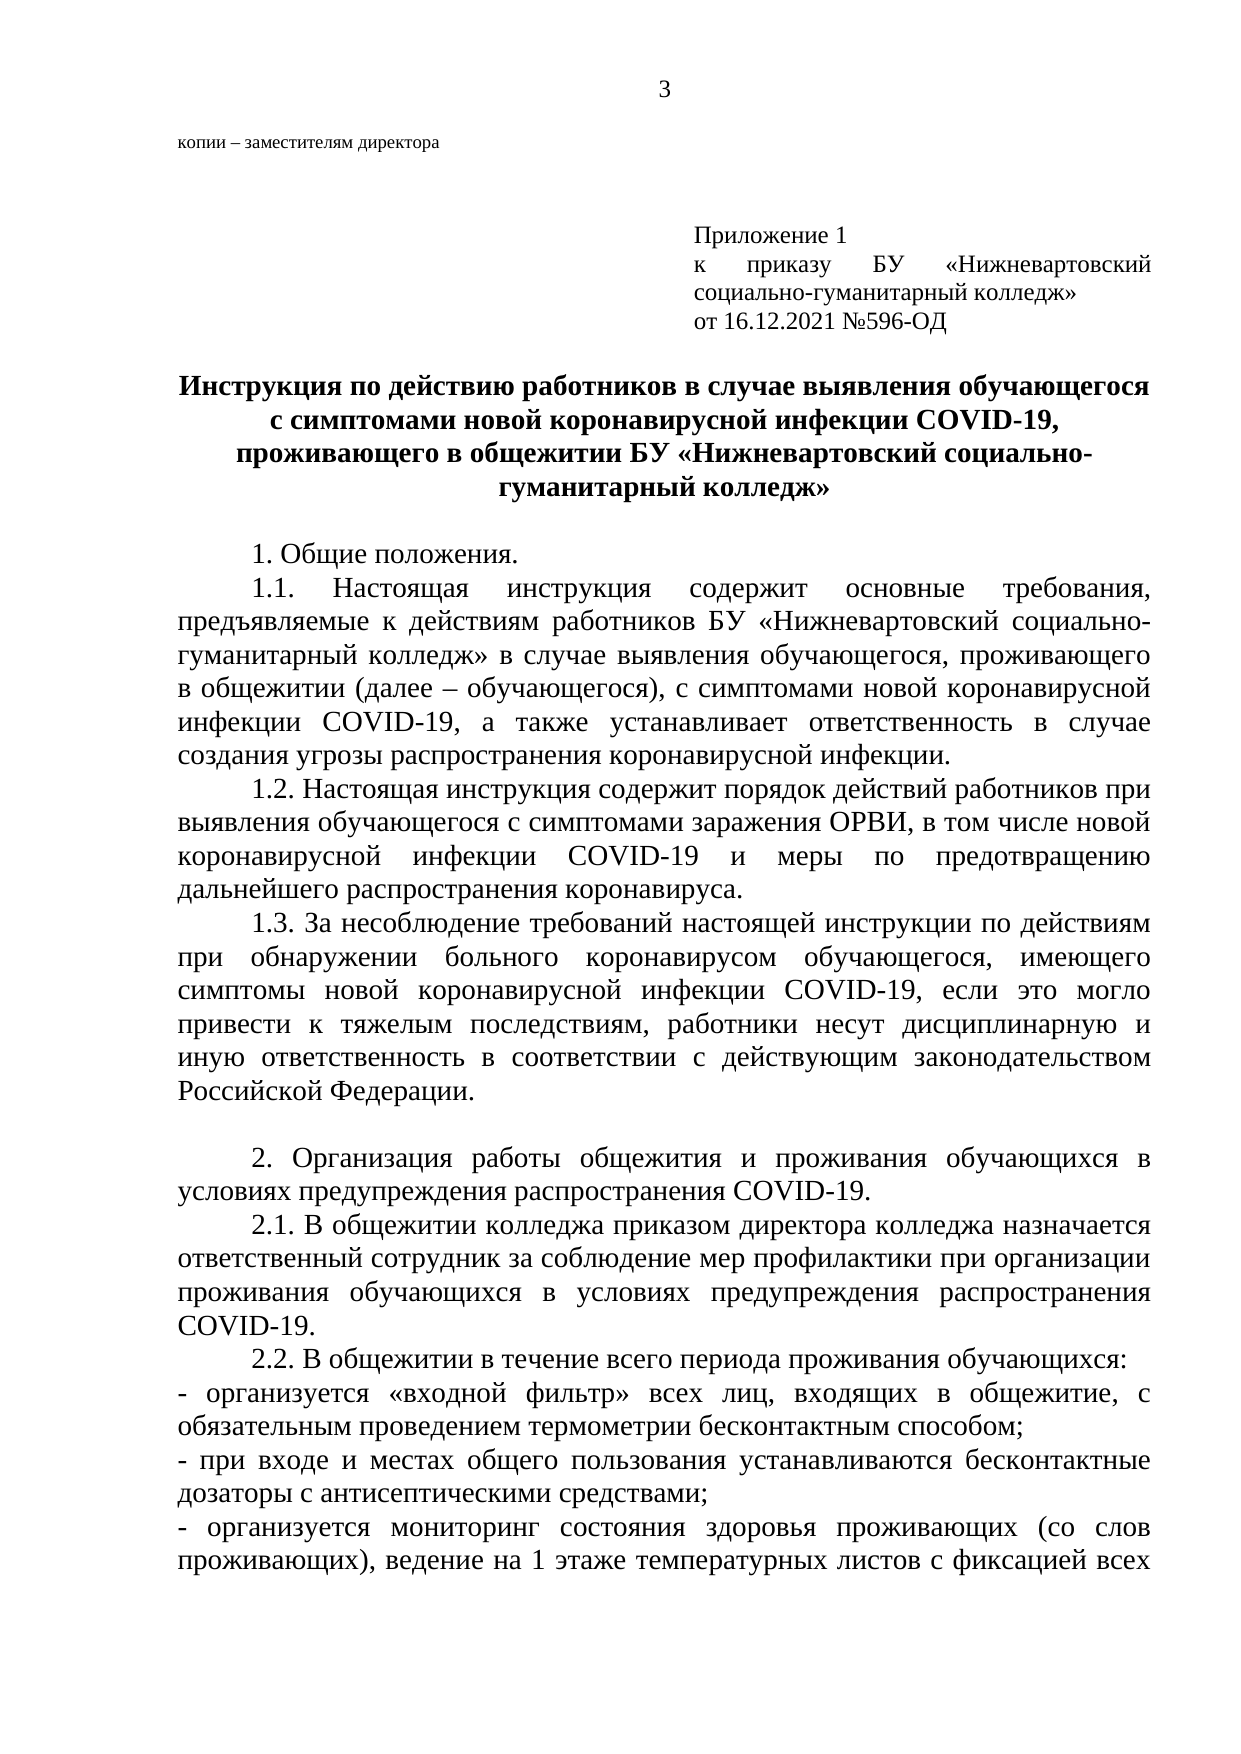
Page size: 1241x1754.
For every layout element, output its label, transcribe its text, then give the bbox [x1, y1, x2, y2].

text - при входе и местах общего пользования устанавливаются бесконтактные дозаторы с антисептическими средствами; [177, 1442, 1152, 1509]
text к приказу БУ «Нижневартовский социально-гуманитарный колледж» [693, 249, 1152, 306]
text 2. Организация работы общежития и проживания обучающихся в условиях предупреждения распространения COVID-19. [177, 1140, 1152, 1207]
text 1. Общие положения. [177, 536, 1152, 570]
text копии – заместителям директора [177, 131, 1152, 153]
text Приложение 1 [177, 220, 1152, 249]
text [177, 1509, 1152, 1576]
text 2.1. В общежитии колледжа приказом директора колледжа назначается ответственный сотрудник за соблюдение мер профилактики при организации проживания обучающихся в условиях предупреждения распространения COVID-19. [177, 1207, 1152, 1341]
text - организуется «входной фильтр» всех лиц, входящих в общежитие, с обязательным проведением термометрии бесконтактным способом; [177, 1375, 1152, 1442]
text 1.1. Настоящая инструкция содержит основные требования, предъявляемые к действиям работников БУ «Нижневартовский социально-гуманитарный колледж» в случае выявления обучающегося, проживающего в общежитии (далее – обучающегося), с симптомами новой коронавирусной инфекции COVID-19, а также устанавливает ответственность в случае создания угрозы распространения коронавирусной инфекции. [177, 570, 1152, 771]
text от 16.12.2021 №596-ОД [693, 306, 1152, 335]
text Инструкция по действию работников в случае выявления обучающегося с симптомами новой коронавирусной инфекции COVID-19, проживающего в общежитии БУ «Нижневартовский социально-гуманитарный колледж» [177, 368, 1152, 503]
text 2.2. В общежитии в течение всего периода проживания обучающихся: [177, 1341, 1152, 1375]
text 1.3. За несоблюдение требований настоящей инструкции по действиям при обнаружении больного коронавирусом обучающегося, имеющего симптомы новой коронавирусной инфекции COVID-19, если это могло привести к тяжелым последствиям, работники несут дисциплинарную и иную ответственность в соответствии с действующим законодательством Российской Федерации. [177, 905, 1152, 1106]
text 1.2. Настоящая инструкция содержит порядок действий работников при выявления обучающегося с симптомами заражения ОРВИ, в том числе новой коронавирусной инфекции COVID-19 и меры по предотвращению дальнейшего распространения коронавируса. [177, 771, 1152, 905]
